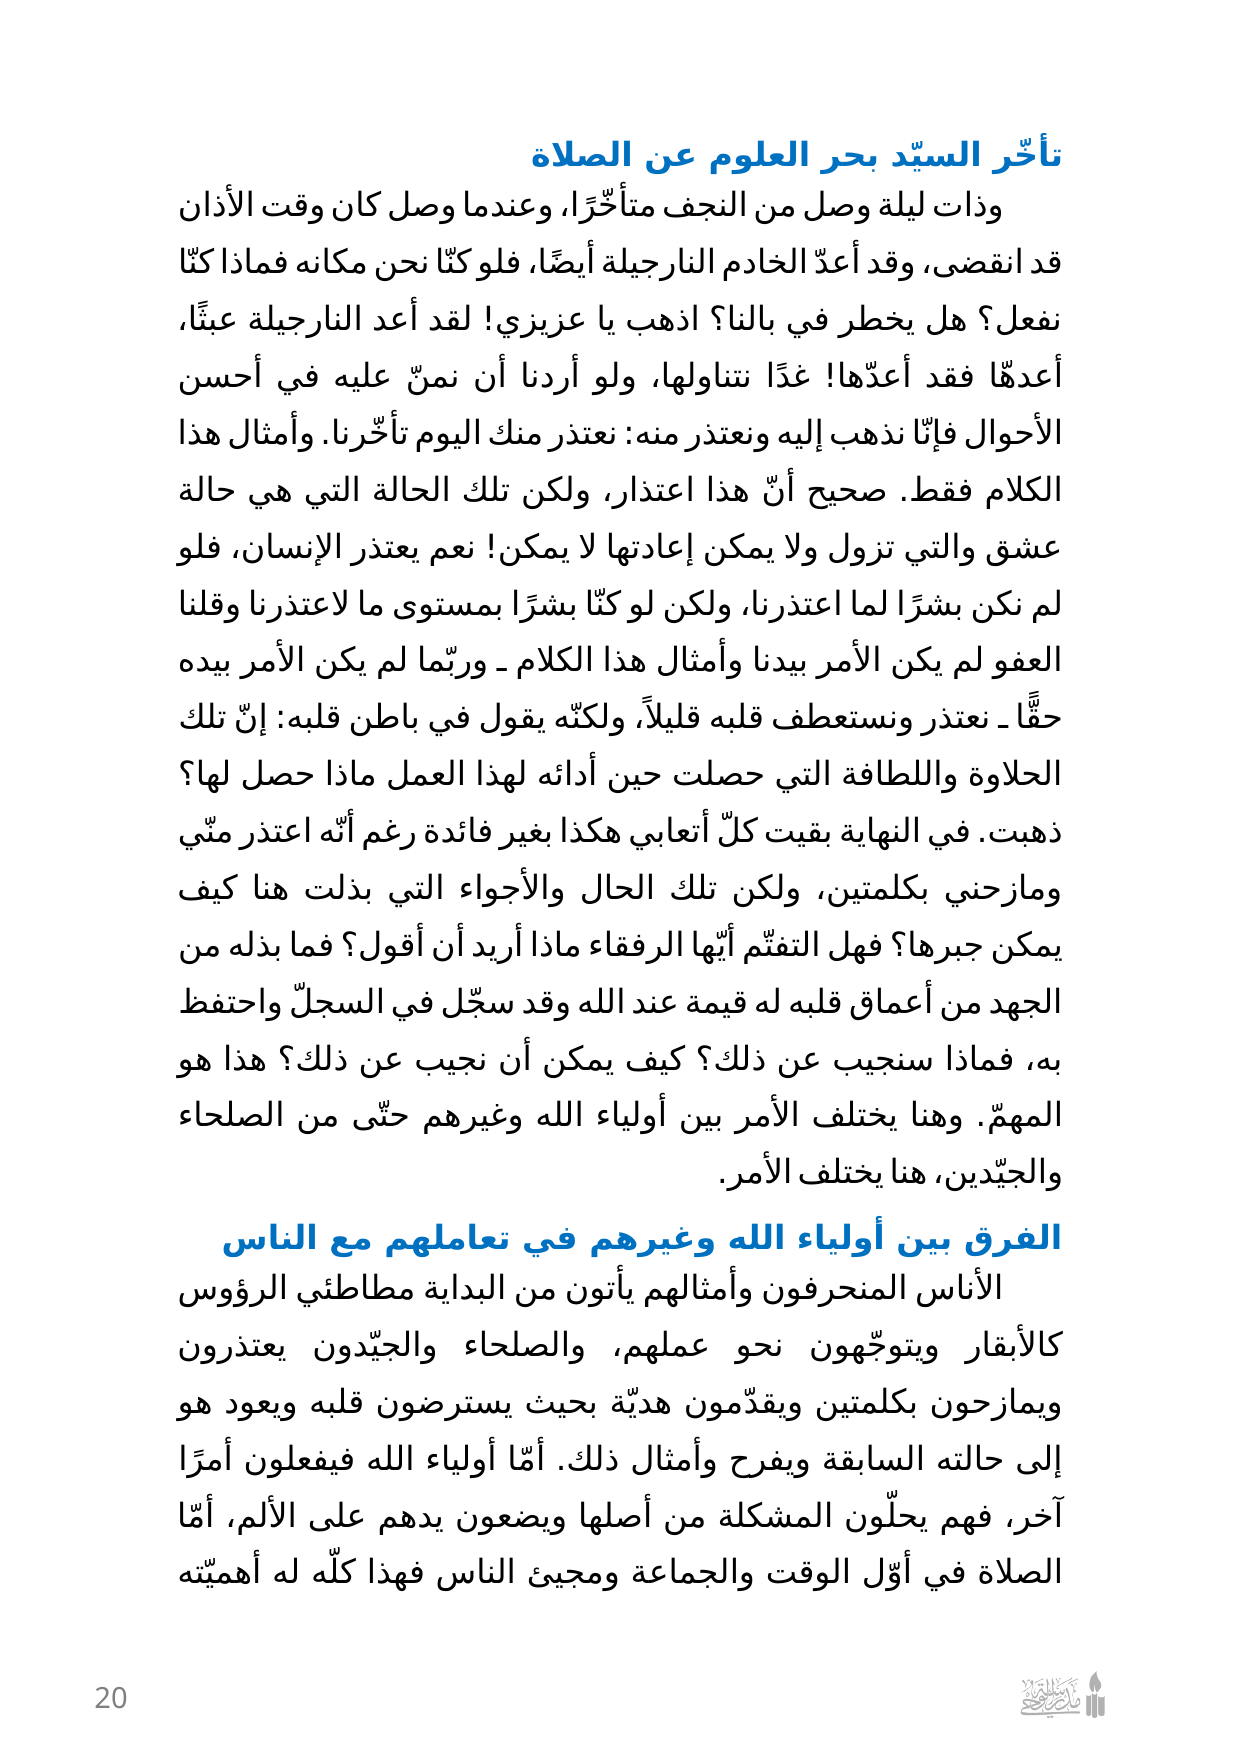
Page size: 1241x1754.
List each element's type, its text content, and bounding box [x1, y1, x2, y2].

picture [1020, 1671, 1105, 1718]
title الفرق بين أولياء الله وغيرهم في تعاملهم مع الناس [177, 1219, 1063, 1257]
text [177, 1265, 1063, 1606]
text وذات ليلة وصل من النجف متأخّرًا، وعندما وصل كان وقت الأذان قد انقضى، وقد أعدّ الخادم النارجيلة أيضًا، فلو كنّا نحن مكانه فماذا كنّا نفعل؟ هل يخطر في بالنا؟ اذهب يا عزيزي! لقد أعد النارجيلة عبثًا، أعدهّا فقد أعدّها! غدًا نتناولها، ولو أردنا أن نمنّ عليه في أحسن الأحوال فإنّا نذهب إليه ونعتذر منه: نعتذر منك اليوم تأخّرنا. وأمثال هذا الكلام فقط. صحيح أنّ هذا اعتذار، ولكن تلك الحالة التي هي حالة عشق والتي تزول ولا يمكن إعادتها لا يمكن! نعم يعتذر الإنسان، فلو لم نكن بشرًا لما اعتذرنا، ولكن لو كنّا بشرًا بمستوى ما لاعتذرنا وقلنا العفو لم يكن الأمر بيدنا وأمثال هذا الكلام ـ وربّما لم يكن الأمر بيده حقًّا ـ نعتذر ونستعطف قلبه قليلاً، ولكنّه يقول في باطن قلبه: إنّ تلك الحلاوة واللطافة التي حصلت حين أدائه لهذا العمل ماذا حصل لها؟ ذهبت. في النهاية بقيت كلّ أتعابي هكذا بغير فائدة رغم أنّه اعتذر منّي ومازحني بكلمتين، ولكن تلك الحال والأجواء التي بذلت هنا كيف يمكن جبرها؟ فهل التفتّم أيّها الرفقاء ماذا أريد أن أقول؟ فما بذله من الجهد من أعماق قلبه له قيمة عند الله وقد سجّل في السجلّ واحتفظ به، فماذا سنجيب عن ذلك؟ كيف يمكن أن نجيب عن ذلك؟ هذا هو المهمّ. وهنا يختلف الأمر بين أولياء الله وغيرهم حتّى من الصلحاء والجيّدين، هنا يختلف الأمر. [177, 182, 1063, 1206]
title تأخّر السيّد بحر العلوم عن الصلاة [177, 136, 1063, 175]
